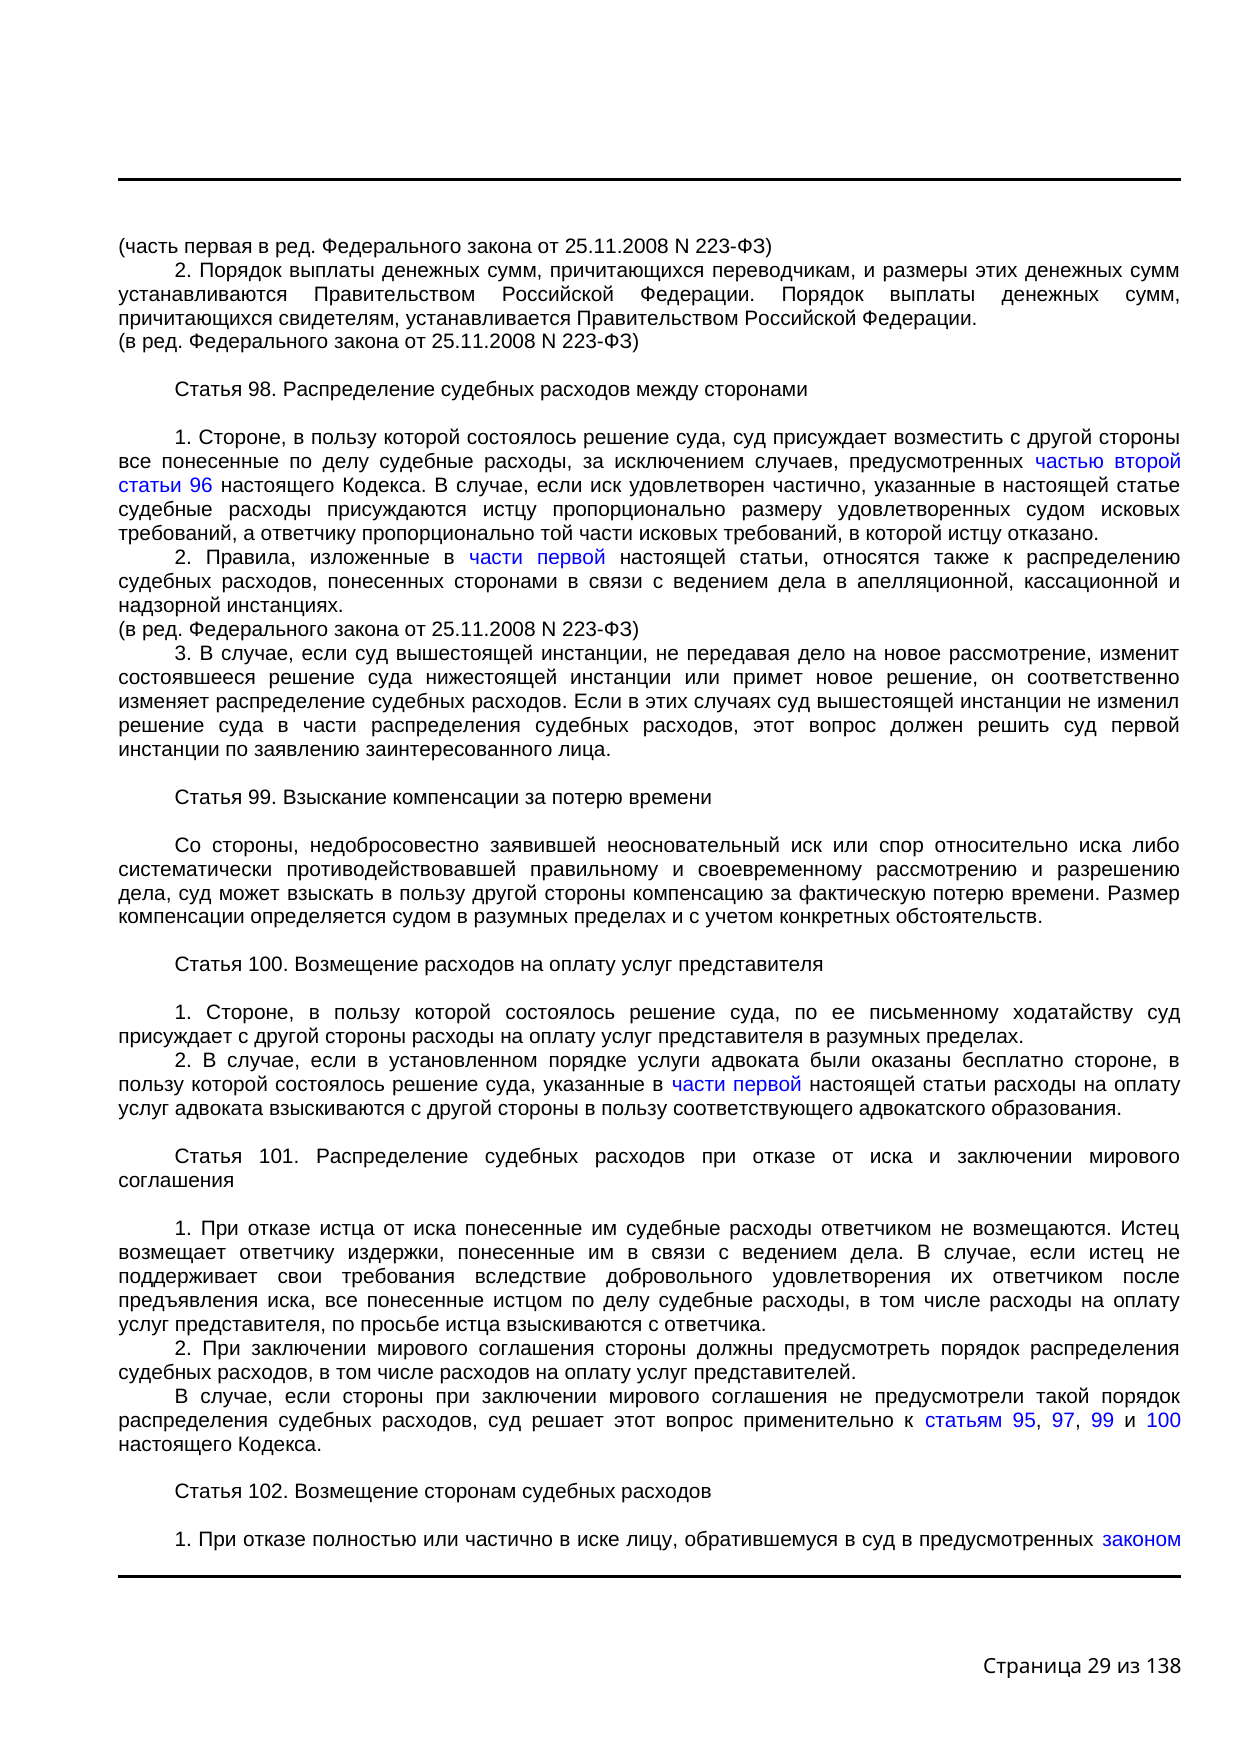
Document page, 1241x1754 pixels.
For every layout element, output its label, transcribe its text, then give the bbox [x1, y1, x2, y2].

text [118, 1527, 1181, 1551]
text Статья 102. Возмещение сторонам судебных расходов [118, 1479, 1181, 1503]
text Со стороны, недобросовестно заявившей неосновательный иск или спор относительно иска либо систематически противодействовавшей правильному и своевременному рассмотрению и разрешению дела, суд может взыскать в пользу другой стороны компенсацию за фактическую потерю времени. Размер компенсации определяется судом в разумных пределах и с учетом конкретных обстоятельств. [118, 832, 1181, 928]
text Статья 99. Взыскание компенсации за потерю времени [118, 784, 1181, 808]
text 3. В случае, если суд вышестоящей инстанции, не передавая дело на новое рассмотрение, изменит состоявшееся решение суда нижестоящей инстанции или примет новое решение, он соответственно изменяет распределение судебных расходов. Если в этих случаях суд вышестоящей инстанции не изменил решение суда в части распределения судебных расходов, этот вопрос должен решить суд первой инстанции по заявлению заинтересованного лица. [118, 641, 1181, 761]
text 2. При заключении мирового соглашения стороны должны предусмотреть порядок распределения судебных расходов, в том числе расходов на оплату услуг представителей. [118, 1336, 1181, 1383]
text 1. Стороне, в пользу которой состоялось решение суда, суд присуждает возместить с другой стороны все понесенные по делу судебные расходы, за исключением случаев, предусмотренных частью второй статьи 96 настоящего Кодекса. В случае, если иск удовлетворен частично, указанные в настоящей статье судебные расходы присуждаются истцу пропорционально размеру удовлетворенных судом исковых требований, а ответчику пропорционально той части исковых требований, в которой истцу отказано. [118, 425, 1181, 545]
text (часть первая в ред. Федерального закона от 25.11.2008 N 223-ФЗ) [118, 233, 1181, 257]
text 2. Правила, изложенные в части первой настоящей статьи, относятся также к распределению судебных расходов, понесенных сторонами в связи с ведением дела в апелляционной, кассационной и надзорной инстанциях. [118, 545, 1181, 617]
text (в ред. Федерального закона от 25.11.2008 N 223-ФЗ) [118, 617, 1181, 641]
text Статья 100. Возмещение расходов на оплату услуг представителя [118, 952, 1181, 976]
text 1. При отказе истца от иска понесенные им судебные расходы ответчиком не возмещаются. Истец возмещает ответчику издержки, понесенные им в связи с ведением дела. В случае, если истец не поддерживает свои требования вследствие добровольного удовлетворения их ответчиком после предъявления иска, все понесенные истцом по делу судебные расходы, в том числе расходы на оплату услуг представителя, по просьбе истца взыскиваются с ответчика. [118, 1216, 1181, 1336]
text В случае, если стороны при заключении мирового соглашения не предусмотрели такой порядок распределения судебных расходов, суд решает этот вопрос применительно к статьям 95, 97, 99 и 100 настоящего Кодекса. [118, 1383, 1181, 1455]
text 2. Порядок выплаты денежных сумм, причитающихся переводчикам, и размеры этих денежных сумм устанавливаются Правительством Российской Федерации. Порядок выплаты денежных сумм, причитающихся свидетелям, устанавливается Правительством Российской Федерации. [118, 257, 1181, 329]
text 1. Стороне, в пользу которой состоялось решение суда, по ее письменному ходатайству суд присуждает с другой стороны расходы на оплату услуг представителя в разумных пределах. [118, 1000, 1181, 1048]
text Статья 98. Распределение судебных расходов между сторонами [118, 377, 1181, 401]
text Статья 101. Распределение судебных расходов при отказе от иска и заключении мирового соглашения [118, 1144, 1181, 1192]
text 2. В случае, если в установленном порядке услуги адвоката были оказаны бесплатно стороне, в пользу которой состоялось решение суда, указанные в части первой настоящей статьи расходы на оплату услуг адвоката взыскиваются с другой стороны в пользу соответствующего адвокатского образования. [118, 1048, 1181, 1120]
text (в ред. Федерального закона от 25.11.2008 N 223-ФЗ) [118, 329, 1181, 353]
